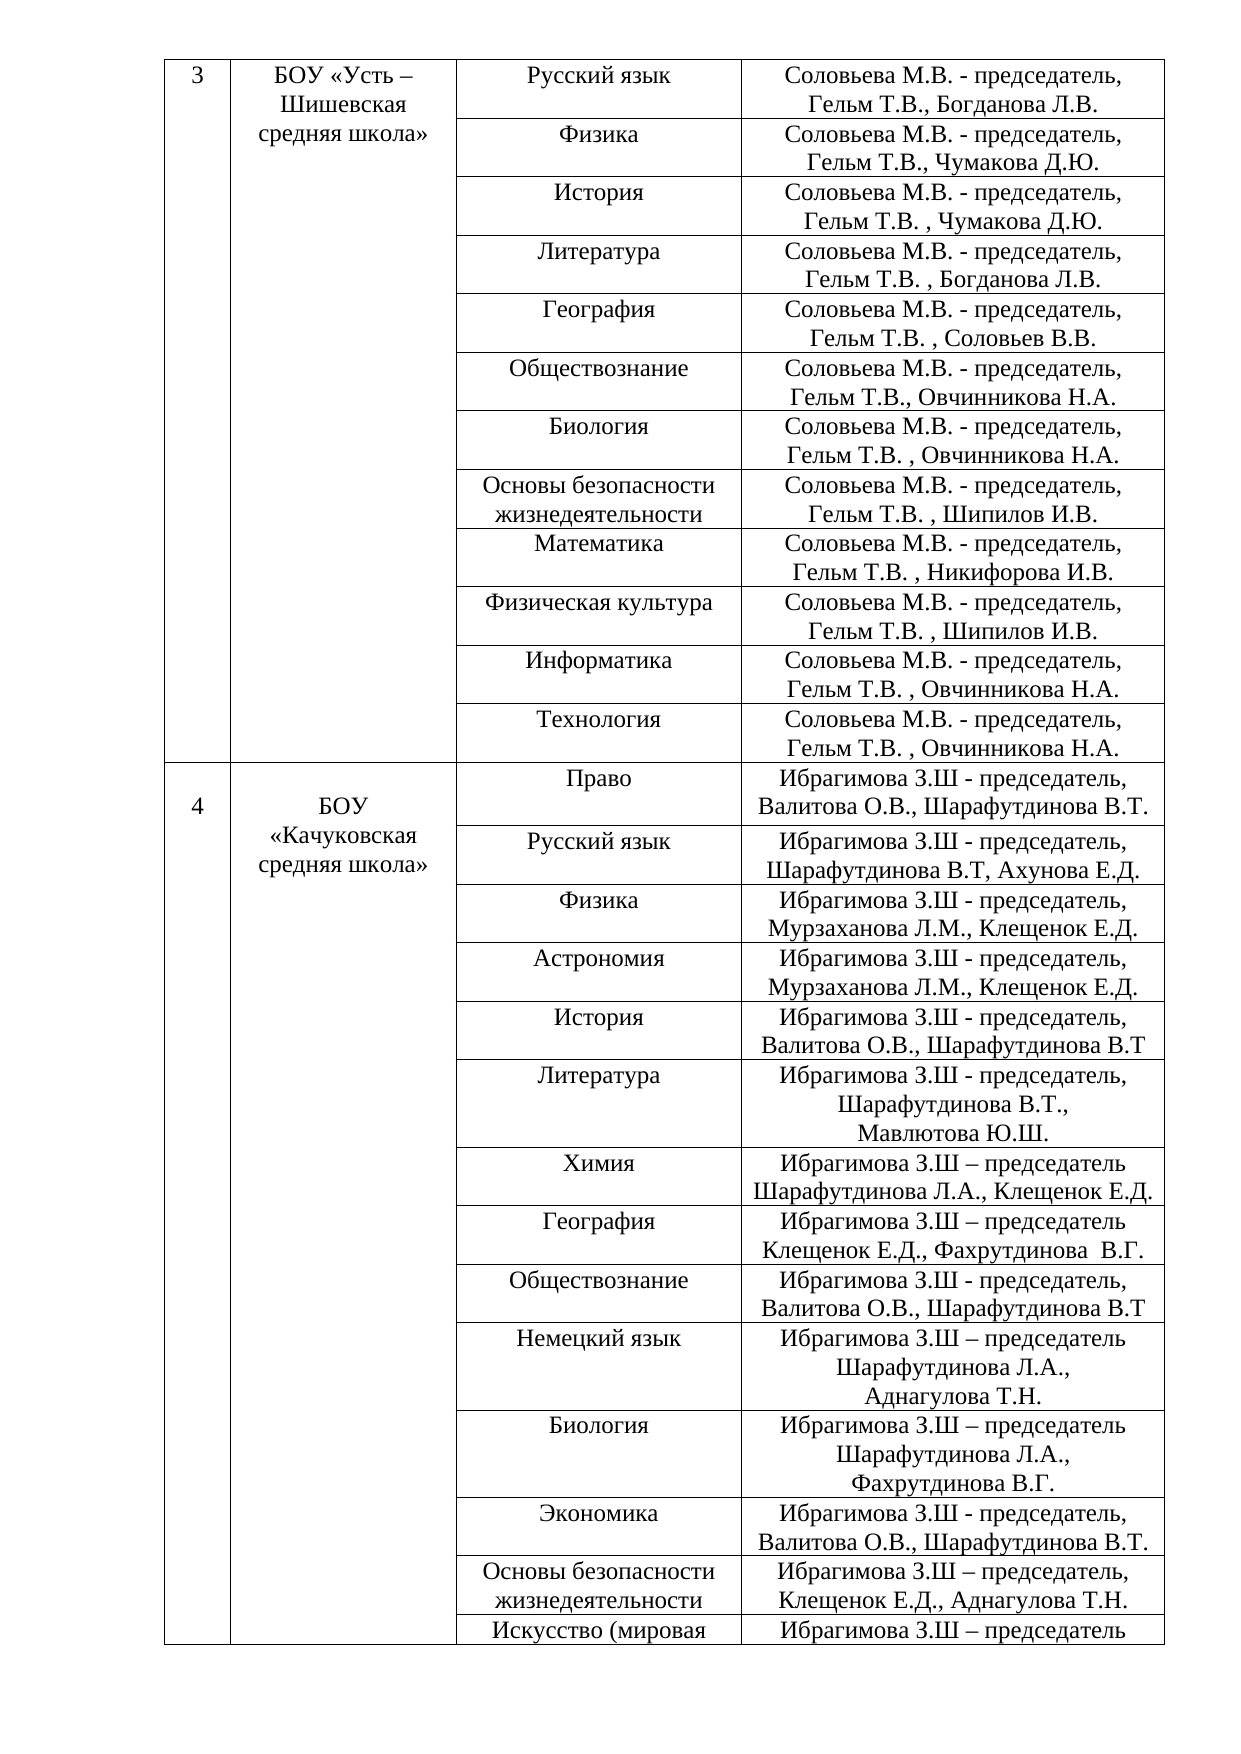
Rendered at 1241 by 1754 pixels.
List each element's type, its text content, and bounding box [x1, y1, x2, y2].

table_cell Биология [457, 1411, 741, 1497]
table_cell Соловьева М.В. - председатель, Гельм Т.В. , Шипилов И.В. [742, 587, 1164, 644]
table_cell Ибрагимова З.Ш – председатель Шарафутдинова Л.А., Клещенок Е.Д. [742, 1148, 1164, 1205]
table_cell Право [457, 763, 741, 825]
table_cell Физическая культура [457, 587, 741, 644]
table_cell Ибрагимова З.Ш - председатель, Валитова О.В., Шарафутдинова В.Т [742, 1002, 1164, 1059]
table_cell Обществознание [457, 353, 741, 410]
table_cell Экономика [457, 1498, 741, 1555]
table_cell Соловьева М.В. - председатель, Гельм Т.В. , Соловьев В.В. [742, 294, 1164, 352]
table_cell 4 [165, 763, 230, 1644]
table_cell Основы безопасности жизнедеятельности [457, 1556, 741, 1614]
table_cell Ибрагимова З.Ш - председатель, Шарафутдинова В.Т, Ахунова Е.Д. [742, 826, 1164, 884]
table_cell Соловьева М.В. - председатель, Гельм Т.В. , Овчинникова Н.А. [742, 411, 1164, 469]
table_cell Астрономия [457, 943, 741, 1001]
table_cell 3 [165, 60, 230, 762]
table_cell Русский язык [457, 60, 741, 118]
table_cell История [457, 1002, 741, 1059]
table_cell Ибрагимова З.Ш – председатель Клещенок Е.Д., Фахрутдинова В.Г. [742, 1206, 1164, 1264]
table_cell Соловьева М.В. - председатель, Гельм Т.В. , Шипилов И.В. [742, 470, 1164, 527]
table_cell Ибрагимова З.Ш - председатель, Мурзаханова Л.М., Клещенок Е.Д. [742, 943, 1164, 1001]
table_cell История [457, 177, 741, 235]
table_cell Соловьева М.В. - председатель, Гельм Т.В., Чумакова Д.Ю. [742, 119, 1164, 176]
table_cell Литература [457, 236, 741, 293]
table_cell География [457, 294, 741, 352]
table_cell Обществознание [457, 1265, 741, 1322]
table_cell Основы безопасности жизнедеятельности [457, 470, 741, 527]
table_cell Ибрагимова З.Ш - председатель, Валитова О.В., Шарафутдинова В.Т. [742, 763, 1164, 825]
table_cell Соловьева М.В. - председатель, Гельм Т.В. , Овчинникова Н.А. [742, 646, 1164, 703]
table_cell Технология [457, 704, 741, 762]
table_cell Соловьева М.В. - председатель, Гельм Т.В., Овчинникова Н.А. [742, 353, 1164, 410]
table_cell БОУ «Усть – Шишевская средняя школа» [231, 60, 456, 762]
table_cell Ибрагимова З.Ш – председатель, Клещенок Е.Д., Аднагулова Т.Н. [742, 1556, 1164, 1614]
table_cell Ибрагимова З.Ш – председатель Шарафутдинова Л.А., Аднагулова Т.Н. [742, 1323, 1164, 1409]
table_cell Соловьева М.В. - председатель, Гельм Т.В. , Никифорова И.В. [742, 529, 1164, 586]
table_cell Немецкий язык [457, 1323, 741, 1409]
table_cell Ибрагимова З.Ш - председатель, Валитова О.В., Шарафутдинова В.Т [742, 1265, 1164, 1322]
table_cell Физика [457, 119, 741, 176]
table_cell Ибрагимова З.Ш - председатель, Мурзаханова Л.М., Клещенок Е.Д. [742, 885, 1164, 942]
table_cell Химия [457, 1148, 741, 1205]
table_cell Математика [457, 529, 741, 586]
table_cell Ибрагимова З.Ш - председатель, Валитова О.В., Шарафутдинова В.Т. [742, 1498, 1164, 1555]
table_cell Физика [457, 885, 741, 942]
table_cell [457, 1615, 741, 1644]
table_cell Соловьева М.В. - председатель, Гельм Т.В. , Богданова Л.В. [742, 236, 1164, 293]
table_cell Биология [457, 411, 741, 469]
table_cell Информатика [457, 646, 741, 703]
table_cell География [457, 1206, 741, 1264]
table_cell Соловьева М.В. - председатель, Гельм Т.В., Богданова Л.В. [742, 60, 1164, 118]
table_cell Соловьева М.В. - председатель, Гельм Т.В. , Чумакова Д.Ю. [742, 177, 1164, 235]
table_cell Ибрагимова З.Ш - председатель, Шарафутдинова В.Т., Мавлютова Ю.Ш. [742, 1060, 1164, 1147]
table_cell Соловьева М.В. - председатель, Гельм Т.В. , Овчинникова Н.А. [742, 704, 1164, 762]
table_cell Литература [457, 1060, 741, 1147]
table_cell Русский язык [457, 826, 741, 884]
table_cell Ибрагимова З.Ш – председатель Шарафутдинова Л.А., Фахрутдинова В.Г. [742, 1411, 1164, 1497]
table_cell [742, 1615, 1164, 1644]
table_cell БОУ «Качуковская средняя школа» [231, 763, 456, 1644]
